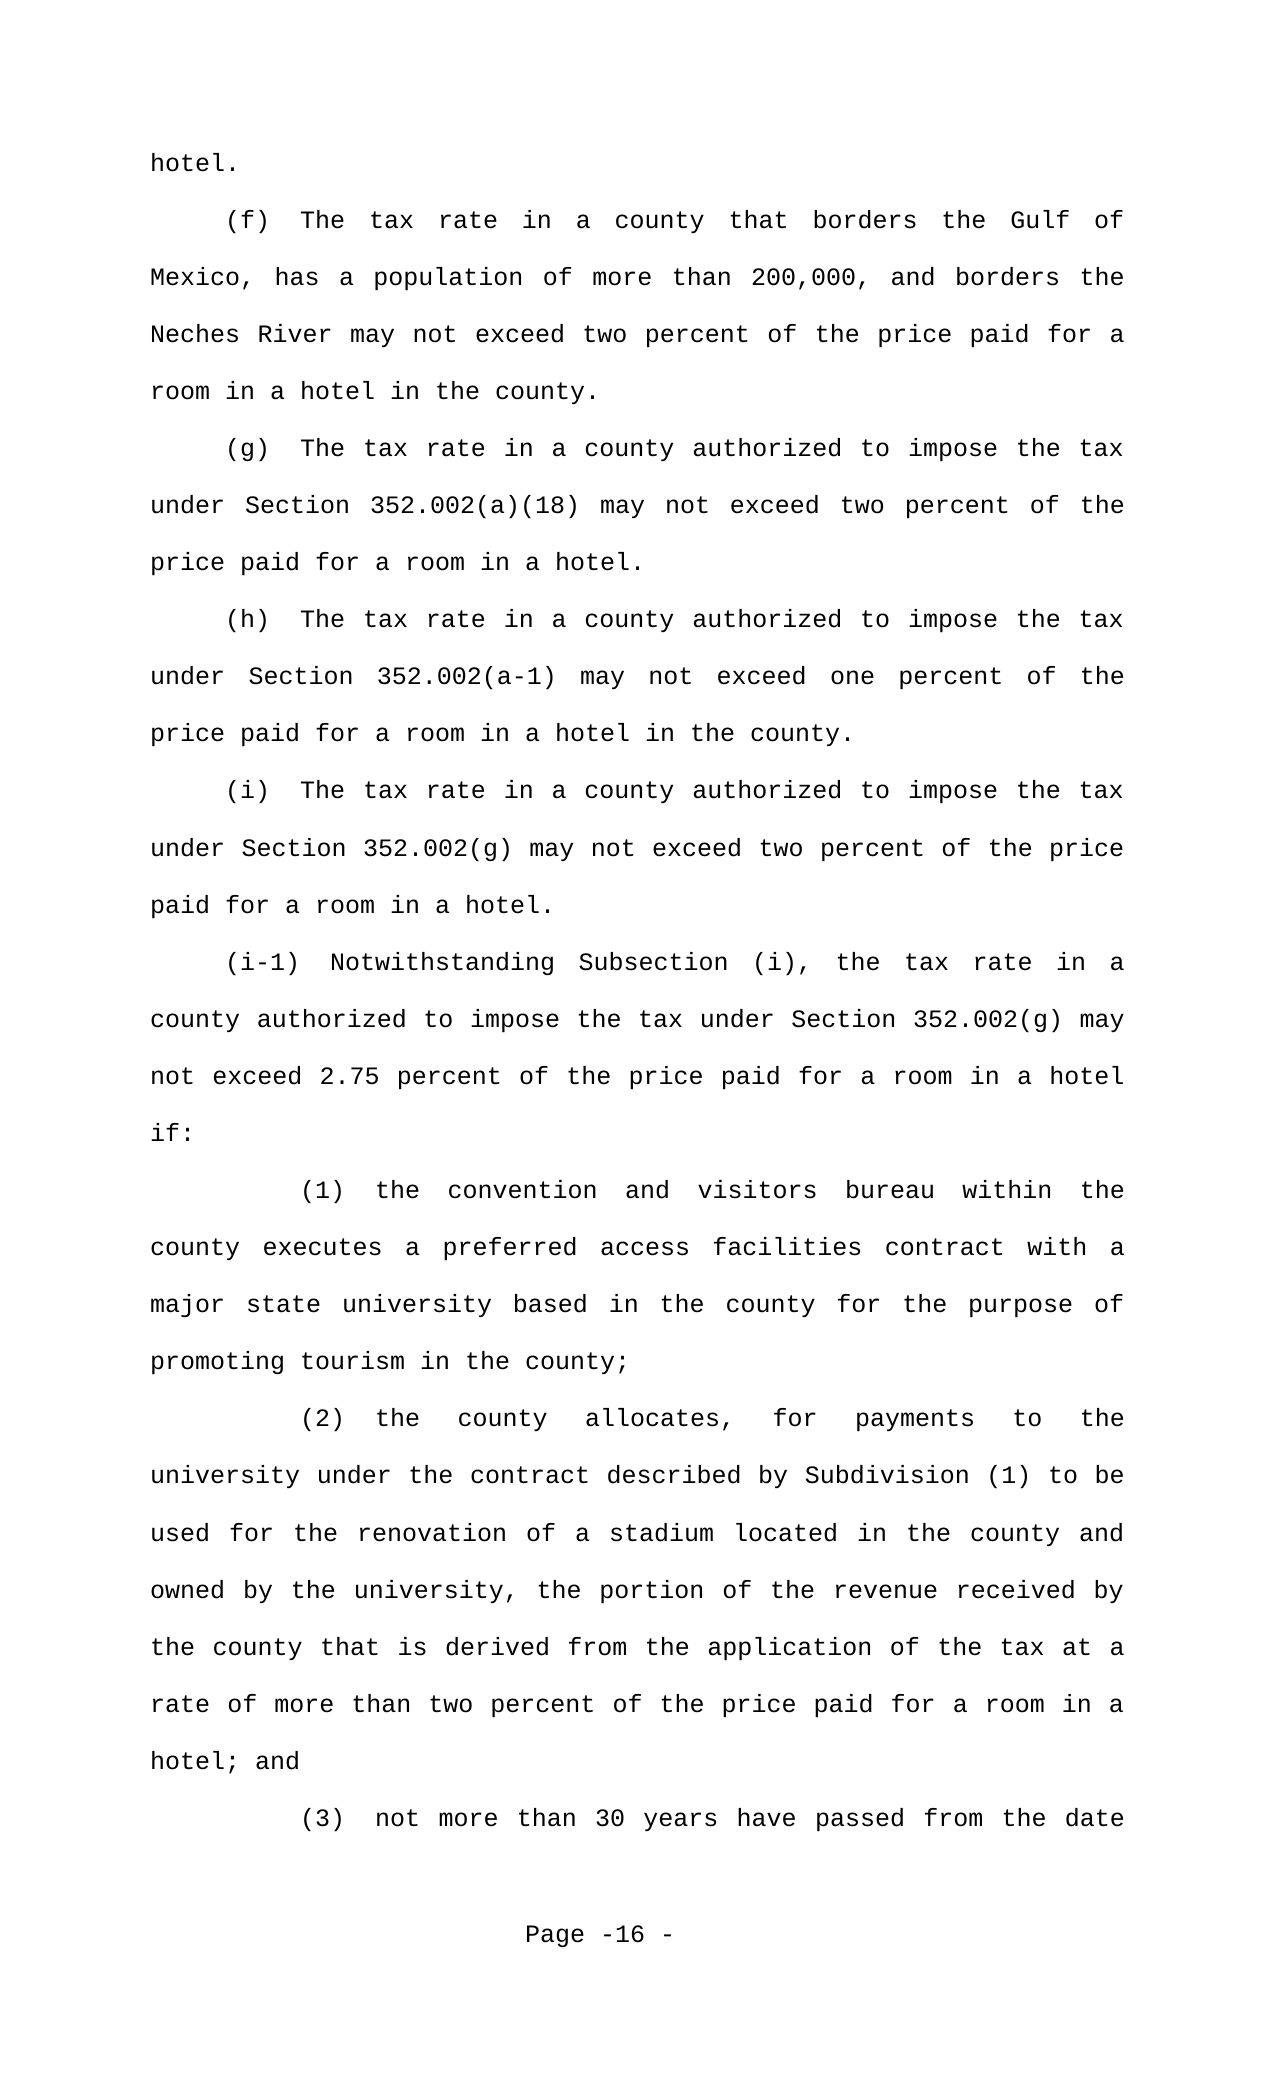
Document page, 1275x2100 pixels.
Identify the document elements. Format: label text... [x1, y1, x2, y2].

text (i-1) Notwithstanding Subsection (i), the tax rate in a county authorized to impose the tax under Section 352.002(g) may not exceed 2.75 percent of the price paid for a room in a hotel if: [150, 949, 1125, 1149]
text (i) The tax rate in a county authorized to impose the tax under Section 352.002(g) may not exceed two percent of the price paid for a room in a hotel. [150, 778, 1125, 921]
text (2) the county allocates, for payments to the university under the contract described by Subdivision (1) to be used for the renovation of a stadium located in the county and owned by the university, the portion of the revenue received by the county that is derived from the application of the tax at a rate of more than two percent of the price paid for a room in a hotel; and [150, 1406, 1125, 1777]
text (1) the convention and visitors bureau within the county executes a preferred access facilities contract with a major state university based in the county for the purpose of promoting tourism in the county; [150, 1177, 1125, 1377]
text (h) The tax rate in a county authorized to impose the tax under Section 352.002(a-1) may not exceed one percent of the price paid for a room in a hotel in the county. [150, 607, 1125, 749]
